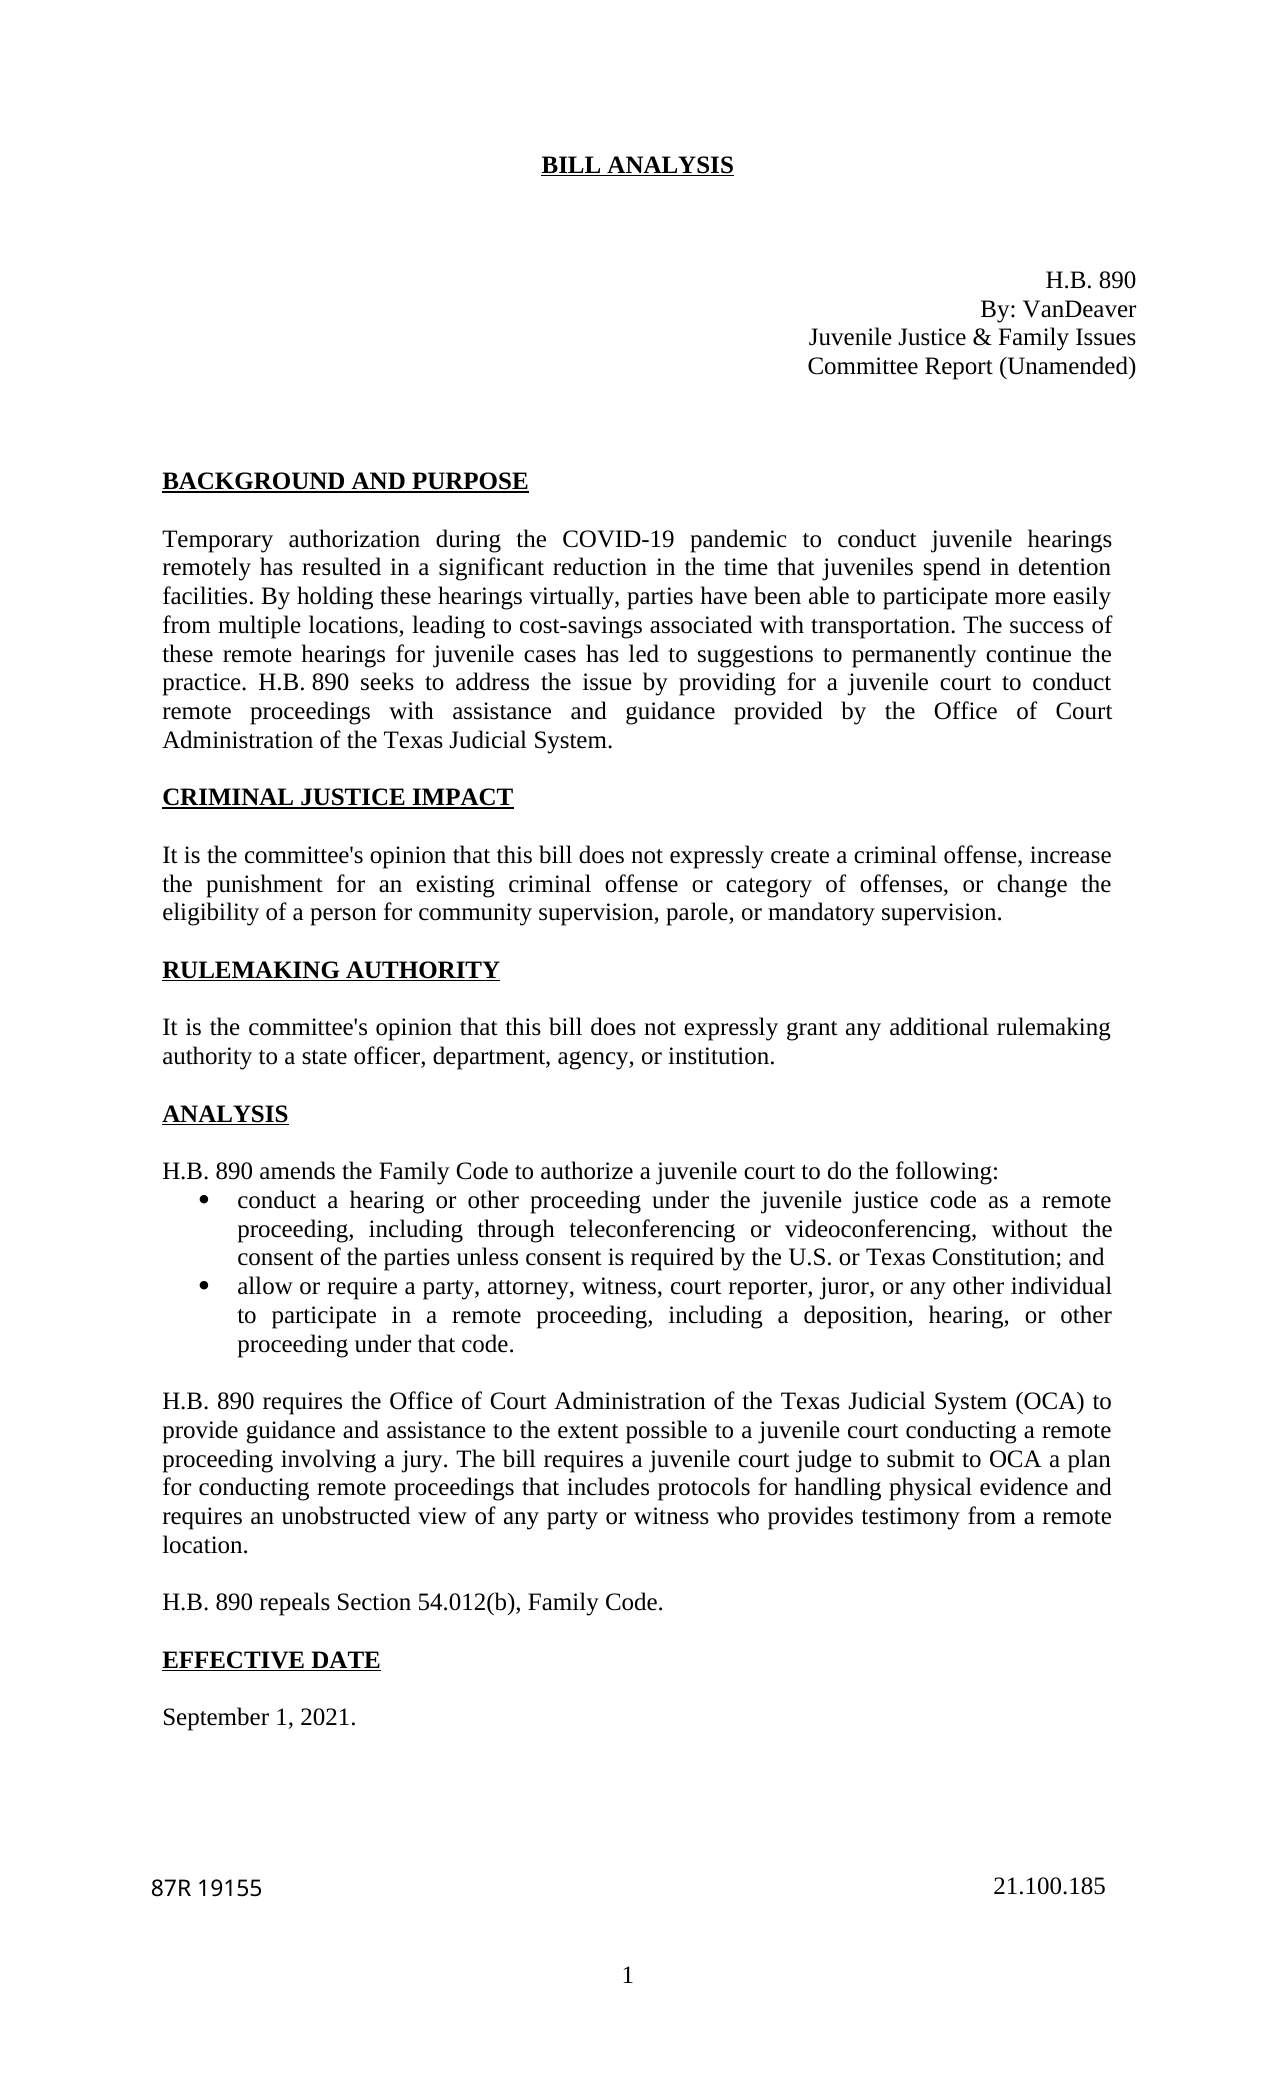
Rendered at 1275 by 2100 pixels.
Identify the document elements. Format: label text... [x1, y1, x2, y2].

table_cell CRIMINAL JUSTICE IMPACT It is the committee's opinion that this bill does not expressly create a criminal offense, increase the punishment for an existing criminal offense or category of offenses, or change the eligibility of a person for community supervision, parole, or mandatory supervision. [150, 783, 1125, 955]
table_cell RULEMAKING AUTHORITY It is the committee's opinion that this bill does not expressly grant any additional rulemaking authority to a state officer, department, agency, or institution. [150, 955, 1125, 1099]
table_header BILL ANALYSIS [150, 150, 1125, 179]
table_cell Juvenile Justice & Family Issues [150, 323, 1147, 351]
table_cell ANALYSIS H.B. 890 amends the Family Code to authorize a juvenile court to do the following: conduct a hearing or other proceeding under the juvenile justice code as a remote proceeding, including through teleconferencing or videoconferencing, without the consent of the parties unless consent is required by the U.S. or Texas Constitution; and allow or require a party, attorney, witness, court reporter, juror, or any other individual to participate in a remote proceeding, including a deposition, hearing, or other proceeding under that code. H.B. 890 requires the Office of Court Administration of the Texas Judicial System (OCA) to provide guidance and assistance to the extent possible to a juvenile court conducting a remote proceeding involving a jury. The bill requires a juvenile court judge to submit to OCA a plan for conducting remote proceedings that includes protocols for handling physical evidence and requires an unobstructed view of any party or witness who provides testimony from a remote location. H.B. 890 repeals Section 54.012(b), Family Code. [150, 1099, 1125, 1645]
table_cell Committee Report (Unamended) [150, 351, 1147, 380]
table_cell By: VanDeaver [150, 294, 1147, 322]
table_header BACKGROUND AND PURPOSE Temporary authorization during the COVID-19 pandemic to conduct juvenile hearings remotely has resulted in a significant reduction in the time that juveniles spend in detention facilities. By holding these hearings virtually, parties have been able to participate more easily from multiple locations, leading to cost-savings associated with transportation. The success of these remote hearings for juvenile cases has led to suggestions to permanently continue the practice. H.B. 890 seeks to address the issue by providing for a juvenile court to conduct remote proceedings with assistance and guidance provided by the Office of Court Administration of the Texas Judicial System. [150, 466, 1125, 782]
table_header H.B. 890 [150, 265, 1147, 294]
table_cell EFFECTIVE DATE September 1, 2021. [150, 1645, 1125, 1731]
